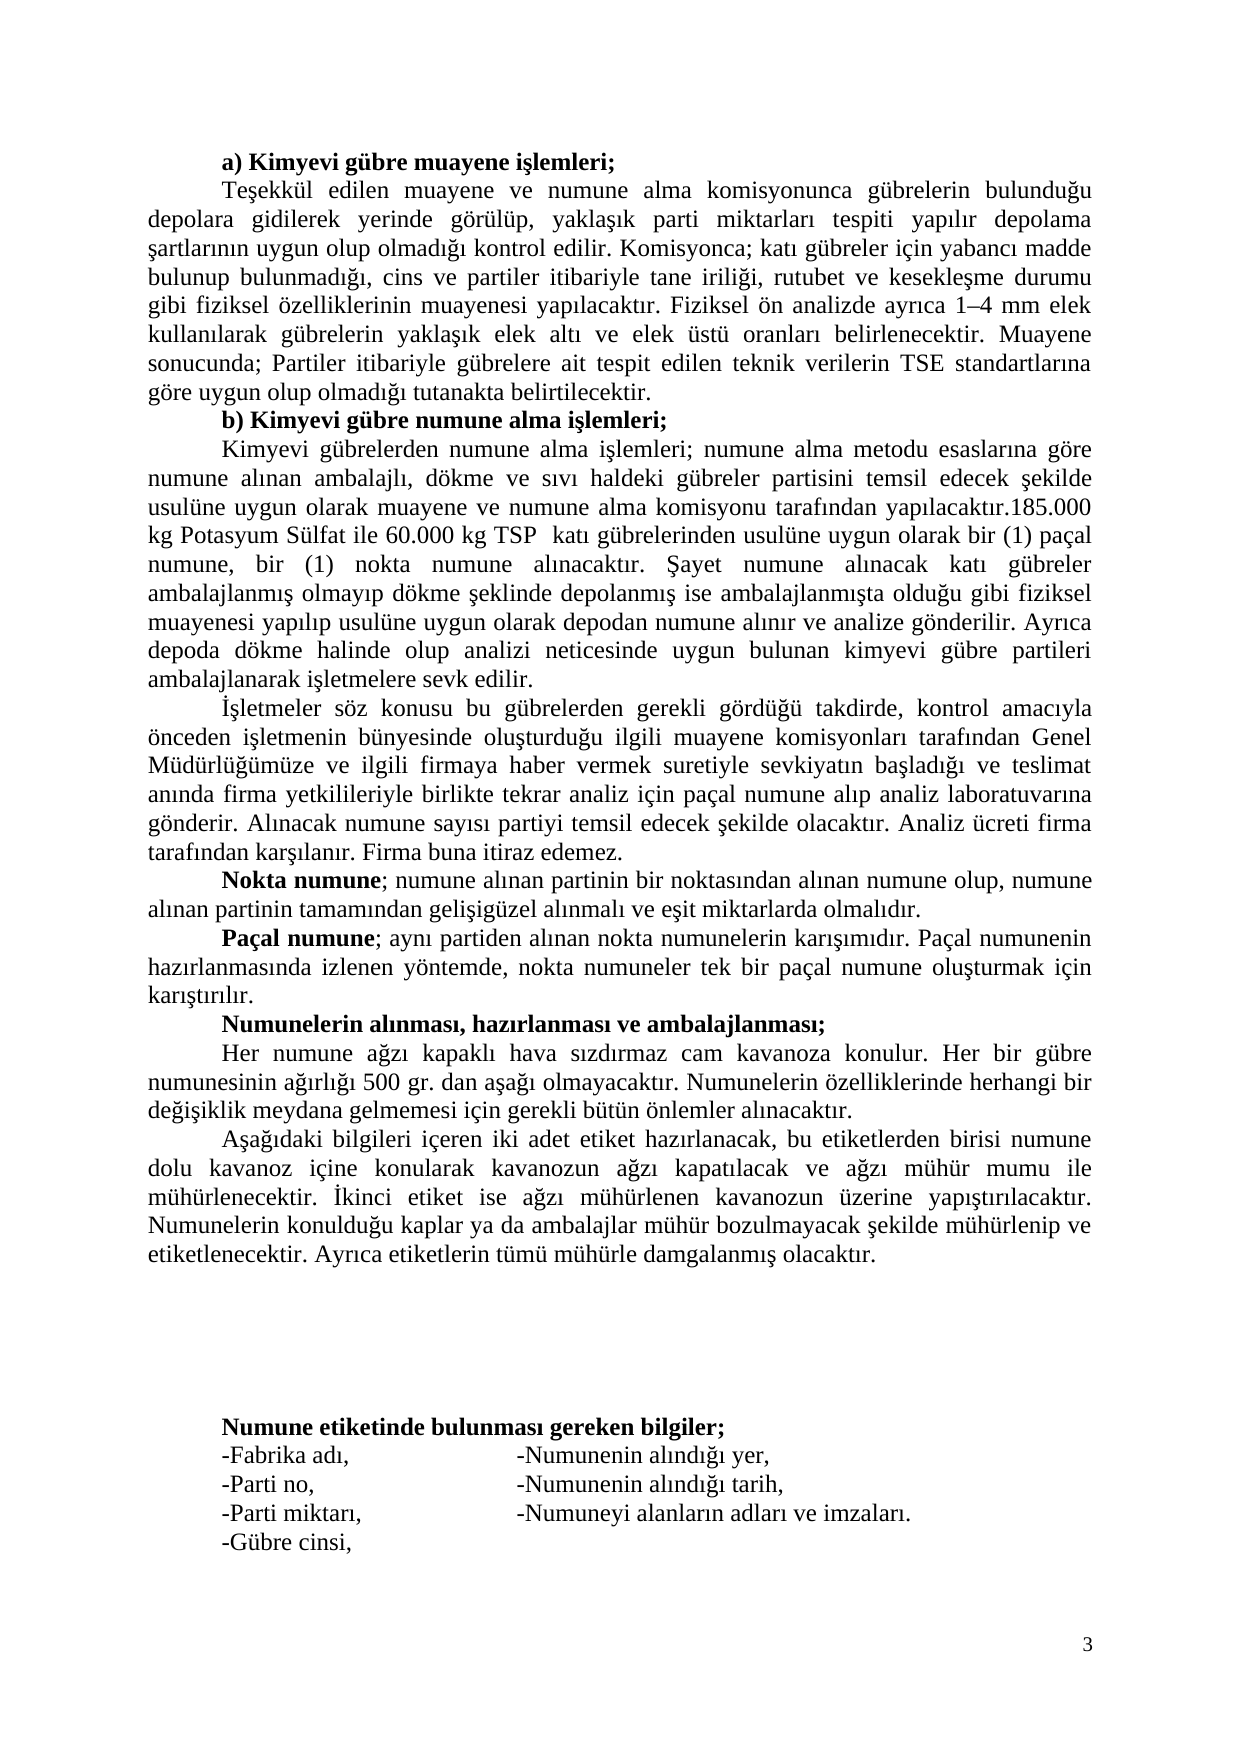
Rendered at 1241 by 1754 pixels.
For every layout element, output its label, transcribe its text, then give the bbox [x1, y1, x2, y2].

text Her numune ağzı kapaklı hava sızdırmaz cam kavanoza konulur. Her bir gübre numunesinin ağırlığı 500 gr. dan aşağı olmayacaktır. Numunelerin özelliklerinde herhangi bir değişiklik meydana gelmemesi için gerekli bütün önlemler alınacaktır. [148, 1038, 1093, 1124]
text -Gübre cinsi, [148, 1527, 1093, 1556]
text -Parti no, -Numunenin alındığı tarih, [148, 1469, 1093, 1498]
text Aşağıdaki bilgileri içeren iki adet etiket hazırlanacak, bu etiketlerden birisi numune dolu kavanoz içine konularak kavanozun ağzı kapatılacak ve ağzı mühür mumu ile mühürlenecektir. İkinci etiket ise ağzı mühürlenen kavanozun üzerine yapıştırılacaktır. Numunelerin konulduğu kaplar ya da ambalajlar mühür bozulmayacak şekilde mühürlenip ve etiketlenecektir. Ayrıca etiketlerin tümü mühürle damgalanmış olacaktır. [148, 1124, 1093, 1268]
text Nokta numune; numune alınan partinin bir noktasından alınan numune olup, numune alınan partinin tamamından gelişigüzel alınmalı ve eşit miktarlarda olmalıdır. [148, 866, 1093, 923]
text Numune etiketinde bulunması gereken bilgiler; [148, 1412, 1093, 1441]
text -Fabrika adı, -Numunenin alındığı yer, [148, 1441, 1093, 1469]
text Teşekkül edilen muayene ve numune alma komisyonunca gübrelerin bulunduğu depolara gidilerek yerinde görülüp, yaklaşık parti miktarları tespiti yapılır depolama şartlarının uygun olup olmadığı kontrol edilir. Komisyonca; katı gübreler için yabancı madde bulunup bulunmadığı, cins ve partiler itibariyle tane iriliği, rutubet ve kesekleşme durumu gibi fiziksel özelliklerinin muayenesi yapılacaktır. Fiziksel ön analizde ayrıca 1–4 mm elek kullanılarak gübrelerin yaklaşık elek altı ve elek üstü oranları belirlenecektir. Muayene sonucunda; Partiler itibariyle gübrelere ait tespit edilen teknik verilerin TSE standartlarına göre uygun olup olmadığı tutanakta belirtilecektir. [148, 176, 1093, 406]
text Numunelerin alınması, hazırlanması ve ambalajlanması; [148, 1009, 1093, 1038]
text Kimyevi gübrelerden numune alma işlemleri; numune alma metodu esaslarına göre numune alınan ambalajlı, dökme ve sıvı haldeki gübreler partisini temsil edecek şekilde usulüne uygun olarak muayene ve numune alma komisyonu tarafından yapılacaktır.185.000 kg Potasyum Sülfat ile 60.000 kg TSP katı gübrelerinden usulüne uygun olarak bir (1) paçal numune, bir (1) nokta numune alınacaktır. Şayet numune alınacak katı gübreler ambalajlanmış olmayıp dökme şeklinde depolanmış ise ambalajlanmışta olduğu gibi fiziksel muayenesi yapılıp usulüne uygun olarak depodan numune alınır ve analize gönderilir. Ayrıca depoda dökme halinde olup analizi neticesinde uygun bulunan kimyevi gübre partileri ambalajlanarak işletmelere sevk edilir. [148, 434, 1093, 693]
text İşletmeler söz konusu bu gübrelerden gerekli gördüğü takdirde, kontrol amacıyla önceden işletmenin bünyesinde oluşturduğu ilgili muayene komisyonları tarafından Genel Müdürlüğümüze ve ilgili firmaya haber vermek suretiyle sevkiyatın başladığı ve teslimat anında firma yetkilileriyle birlikte tekrar analiz için paçal numune alıp analiz laboratuvarına gönderir. Alınacak numune sayısı partiyi temsil edecek şekilde olacaktır. Analiz ücreti firma tarafından karşılanır. Firma buna itiraz edemez. [148, 693, 1093, 866]
text -Parti miktarı, -Numuneyi alanların adları ve imzaları. [148, 1498, 1093, 1527]
text b) Kimyevi gübre numune alma işlemleri; [148, 406, 1093, 434]
text Paçal numune; aynı partiden alınan nokta numunelerin karışımıdır. Paçal numunenin hazırlanmasında izlenen yöntemde, nokta numuneler tek bir paçal numune oluşturmak için karıştırılır. [148, 923, 1093, 1009]
text a) Kimyevi gübre muayene işlemleri; [148, 147, 1093, 176]
